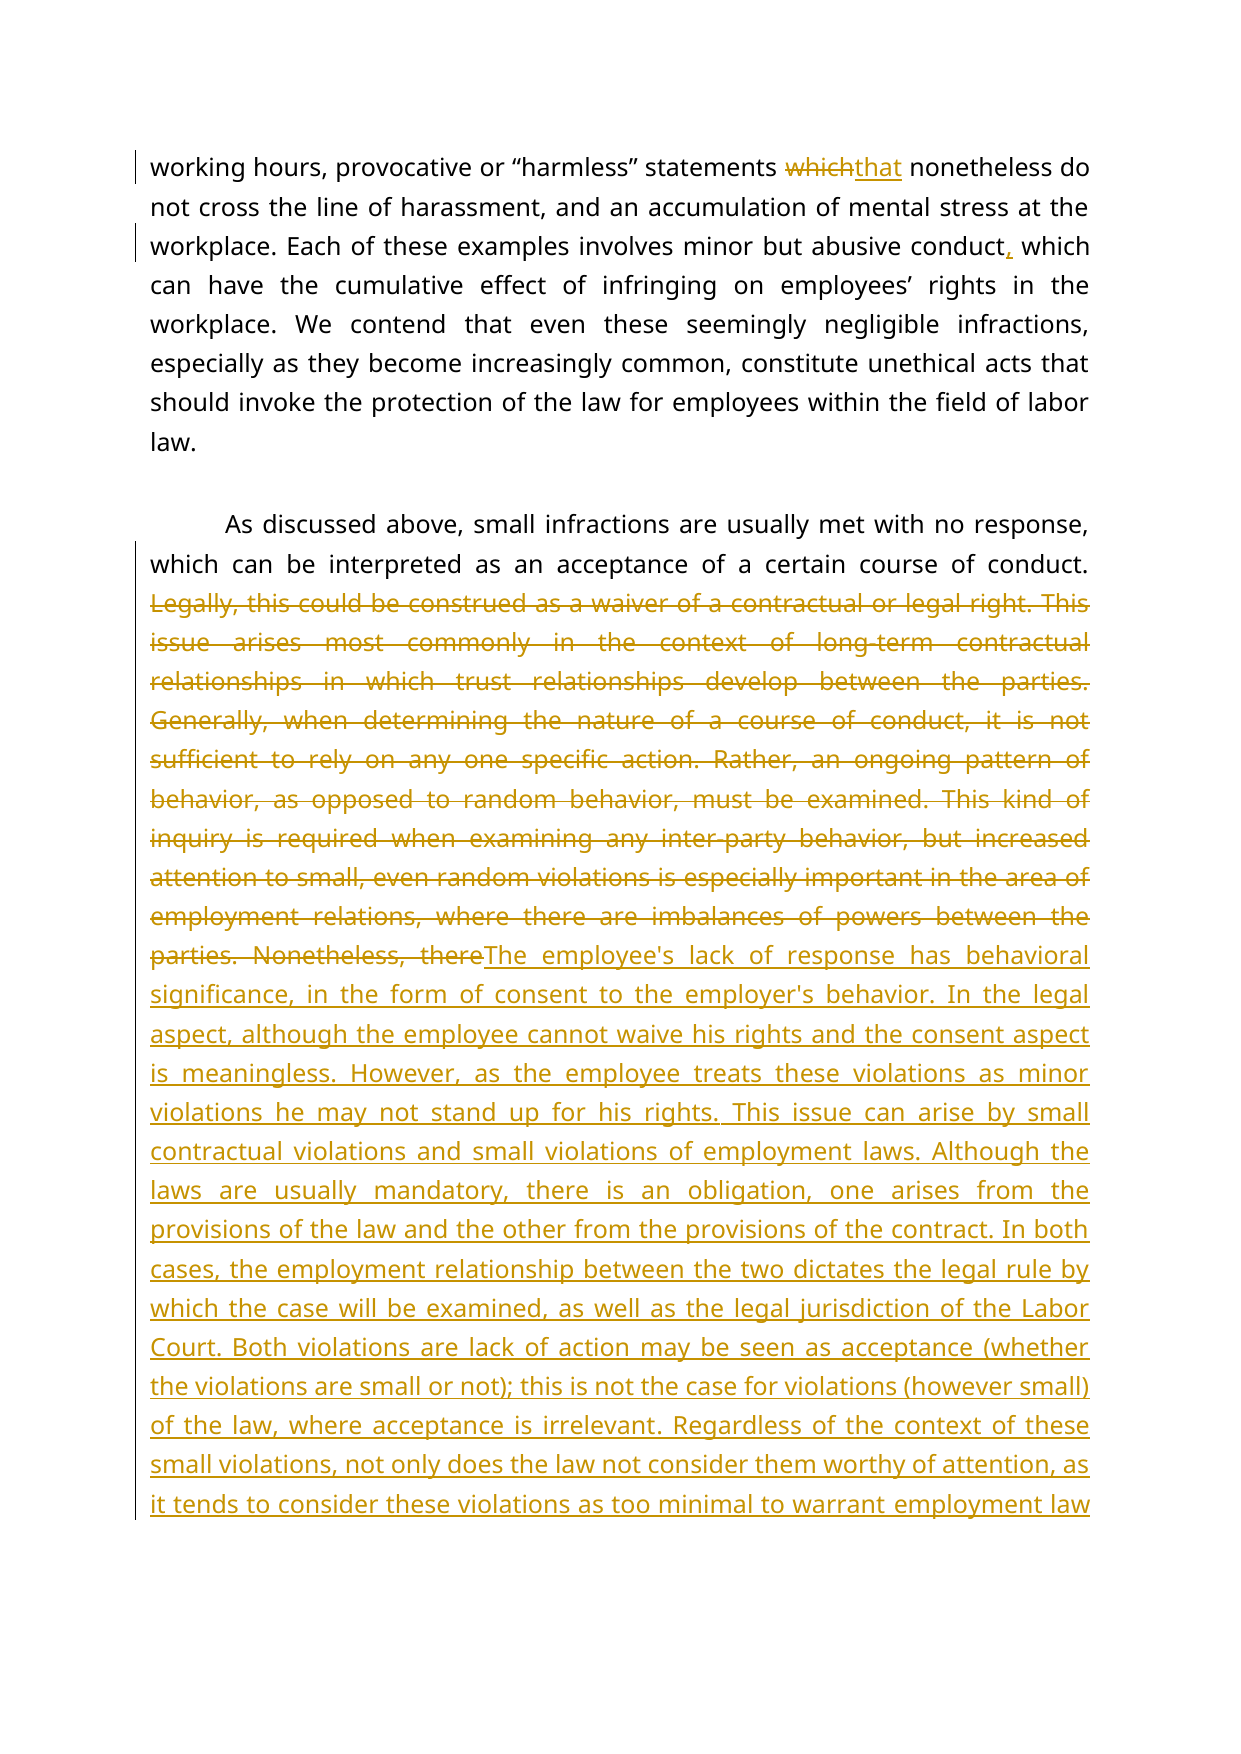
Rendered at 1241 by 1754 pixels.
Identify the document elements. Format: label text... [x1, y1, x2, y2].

text As discussed above, small infractions are usually met with no response, which can be interpreted as an acceptance of a certain course of conduct. [150, 1086, 1090, 1123]
text As discussed above, small infractions are usually met with no response, which can be interpreted as an acceptance of a certain course of conduct. [150, 1243, 1090, 1280]
text As discussed above, small infractions are usually met with no response, which can be interpreted as an acceptance of a certain course of conduct. [150, 881, 1090, 918]
text As discussed above, small infractions are usually met with no response, which can be interpreted as an acceptance of a certain course of conduct. [150, 646, 1090, 683]
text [150, 1439, 1090, 1476]
text As discussed above, small infractions are usually met with no response, which can be interpreted as an acceptance of a certain course of conduct. [150, 1164, 1090, 1202]
text As discussed above, small infractions are usually met with no response, which can be interpreted as an acceptance of a certain course of conduct. [150, 842, 1090, 879]
text As discussed above, small infractions are usually met with no response, which can be interpreted as an acceptance of a certain course of conduct. [150, 1399, 1090, 1437]
text As discussed above, small infractions are usually met with no response, which can be interpreted as an acceptance of a certain course of conduct. [150, 1124, 1090, 1163]
text As discussed above, small infractions are usually met with no response, which can be interpreted as an acceptance of a certain course of conduct. [150, 1204, 1090, 1241]
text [150, 1478, 1090, 1515]
text As discussed above, small infractions are usually met with no response, which can be interpreted as an acceptance of a certain course of conduct. [150, 607, 1090, 644]
text As discussed above, small infractions are usually met with no response, which can be interpreted as an acceptance of a certain course of conduct. [150, 1321, 1090, 1358]
text As discussed above, small infractions are usually met with no response, which can be interpreted as an acceptance of a certain course of conduct. [150, 724, 1090, 761]
text As discussed above, small infractions are usually met with no response, which can be interpreted as an acceptance of a certain course of conduct. [150, 507, 1090, 605]
text As discussed above, small infractions are usually met with no response, which can be interpreted as an acceptance of a certain course of conduct. [150, 1360, 1090, 1398]
text As discussed above, small infractions are usually met with no response, which can be interpreted as an acceptance of a certain course of conduct. [150, 802, 1090, 840]
text As discussed above, small infractions are usually met with no response, which can be interpreted as an acceptance of a certain course of conduct. [150, 685, 1090, 722]
text As discussed above, small infractions are usually met with no response, which can be interpreted as an acceptance of a certain course of conduct. [150, 920, 1090, 1006]
text As discussed above, small infractions are usually met with no response, which can be interpreted as an acceptance of a certain course of conduct. [150, 1282, 1090, 1319]
text As discussed above, small infractions are usually met with no response, which can be interpreted as an acceptance of a certain course of conduct. [150, 763, 1090, 801]
text As discussed above, small infractions are usually met with no response, which can be interpreted as an acceptance of a certain course of conduct. [150, 1008, 1090, 1045]
text As discussed above, small infractions are usually met with no response, which can be interpreted as an acceptance of a certain course of conduct. [150, 1047, 1090, 1084]
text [150, 150, 1090, 458]
